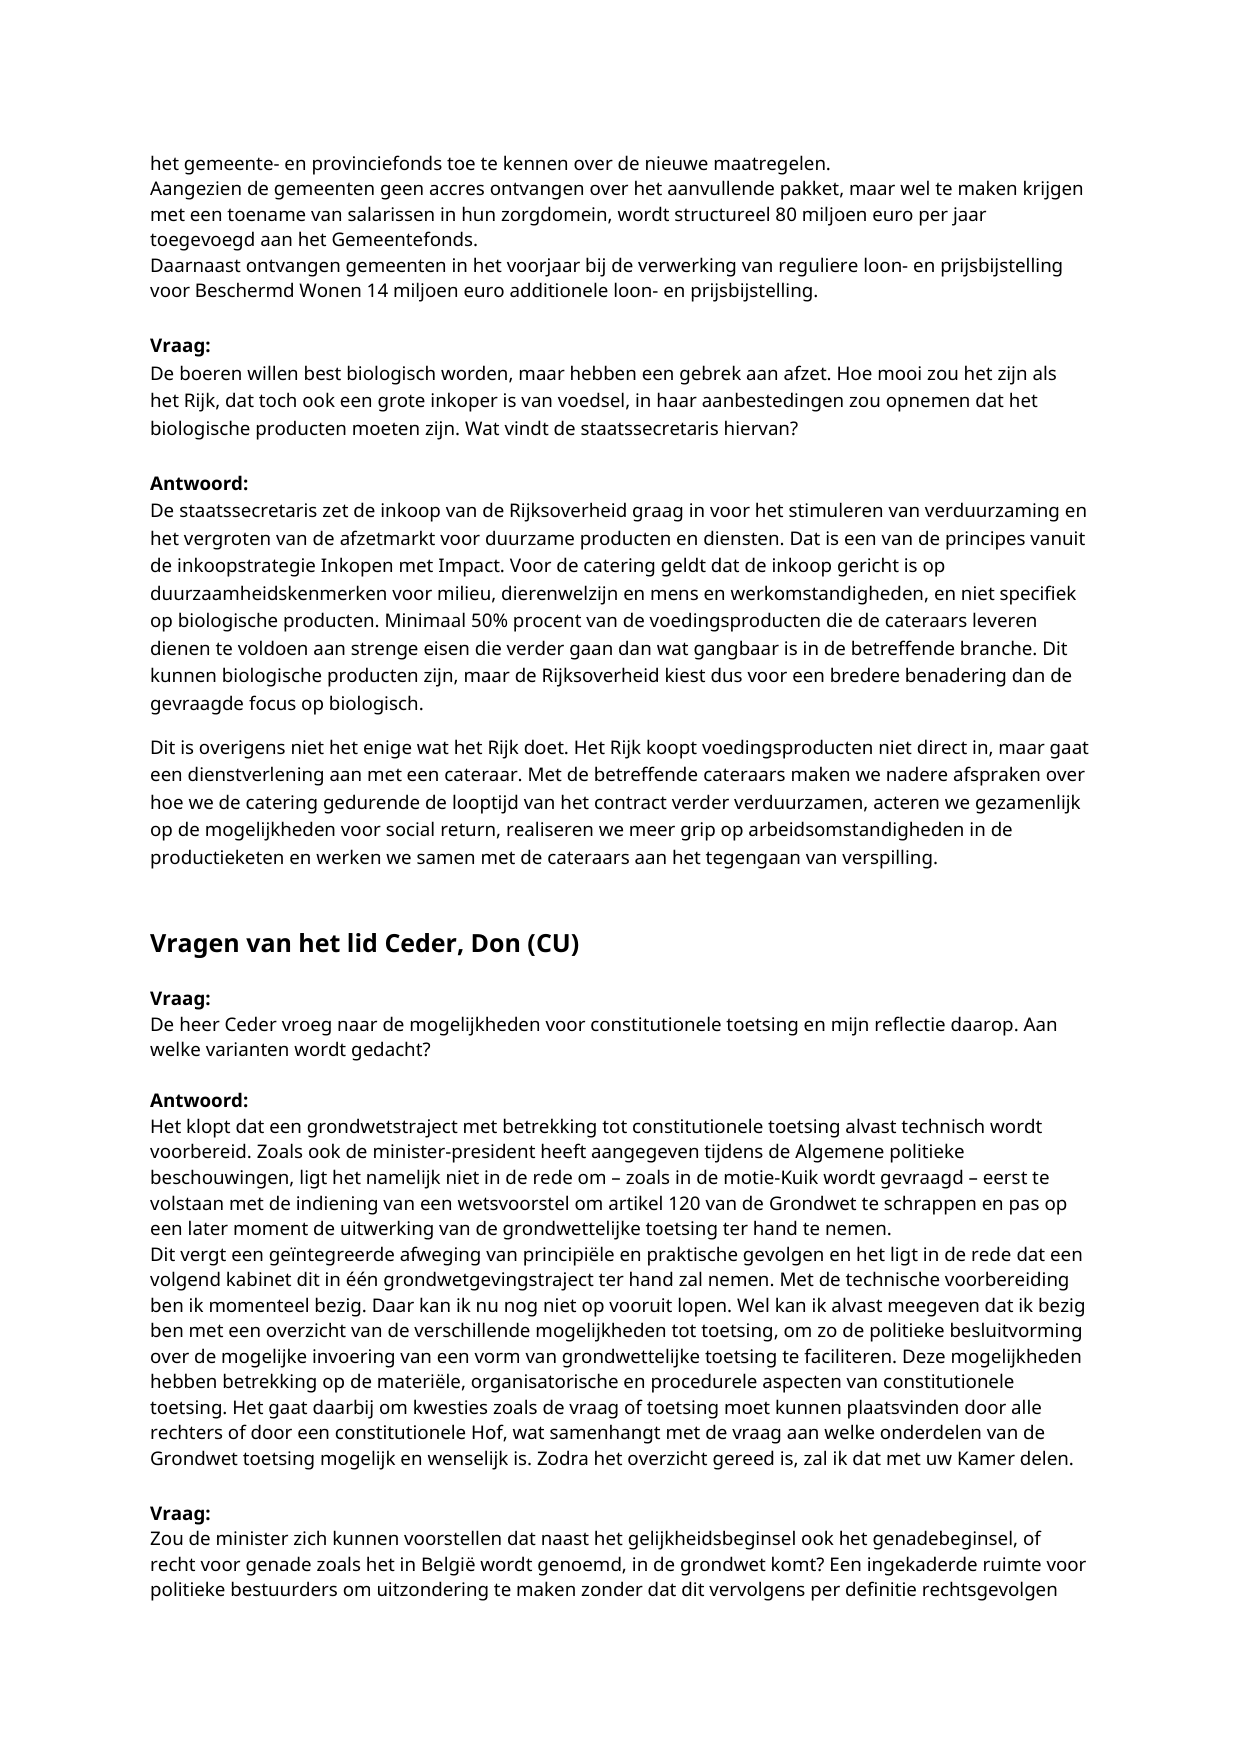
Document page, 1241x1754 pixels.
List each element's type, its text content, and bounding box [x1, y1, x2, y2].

text Dit is overigens niet het enige wat het Rijk doet. Het Rijk koopt voedingsproducten niet direct in, maar gaat een dienstverlening aan met een cateraar. Met de betreffende cateraars maken we nadere afspraken over hoe we de catering gedurende de looptijd van het contract verder verduurzamen, acteren we gezamenlijk op de mogelijkheden voor social return, realiseren we meer grip op arbeidsomstandigheden in de productieketen en werken we samen met de cateraars aan het tegengaan van verspilling. [150, 734, 1090, 869]
text Vragen van het lid Ceder, Don (CU) Vraag: De heer Ceder vroeg naar de mogelijkheden voor constitutionele toetsing en mijn reflectie daarop. Aan welke varianten wordt gedacht? Antwoord: Het klopt dat een grondwetstraject met betrekking tot constitutionele toetsing alvast technisch wordt voorbereid. Zoals ook de minister-president heeft aangegeven tijdens de Algemene politieke beschouwingen, ligt het namelijk niet in de rede om – zoals in de motie-Kuik wordt gevraagd – eerst te volstaan met de indiening van een wetsvoorstel om artikel 120 van de Grondwet te schrappen en pas op een later moment de uitwerking van de grondwettelijke toetsing ter hand te nemen. Dit vergt een geïntegreerde afweging van principiële en praktische gevolgen en het ligt in de rede dat een volgend kabinet dit in één grondwetgevingstraject ter hand zal nemen. Met de technische voorbereiding ben ik momenteel bezig. Daar kan ik nu nog niet op vooruit lopen. Wel kan ik alvast meegeven dat ik bezig ben met een overzicht van de verschillende mogelijkheden tot toetsing, om zo de politieke besluitvorming over de mogelijke invoering van een vorm van grondwettelijke toetsing te faciliteren. Deze mogelijkheden hebben betrekking op de materiële, organisatorische en procedurele aspecten van constitutionele toetsing. Het gaat daarbij om kwesties zoals de vraag of toetsing moet kunnen plaatsvinden door alle rechters of door een constitutionele Hof, wat samenhangt met de vraag aan welke onderdelen van de Grondwet toetsing mogelijk en wenselijk is. Zodra het overzicht gereed is, zal ik dat met uw Kamer delen. [150, 901, 1090, 1471]
text Vraag: De boeren willen best biologisch worden, maar hebben een gebrek aan afzet. Hoe mooi zou het zijn als het Rijk, dat toch ook een grote inkoper is van voedsel, in haar aanbestedingen zou opnemen dat het biologische producten moeten zijn. Wat vindt de staatssecretaris hiervan? Antwoord: De staatssecretaris zet de inkoop van de Rijksoverheid graag in voor het stimuleren van verduurzaming en het vergroten van de afzetmarkt voor duurzame producten en diensten. Dat is een van de principes vanuit de inkoopstrategie Inkopen met Impact. Voor de catering geldt dat de inkoop gericht is op duurzaamheidskenmerken voor milieu, dierenwelzijn en mens en werkomstandigheden, en niet specifiek op biologische producten. Minimaal 50% procent van de voedingsproducten die de cateraars leveren dienen te voldoen aan strenge eisen die verder gaan dan wat gangbaar is in de betreffende branche. Dit kunnen biologische producten zijn, maar de Rijksoverheid kiest dus voor een bredere benadering dan de gevraagde focus op biologisch. [150, 332, 1090, 715]
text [150, 1500, 1090, 1602]
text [150, 150, 1090, 303]
